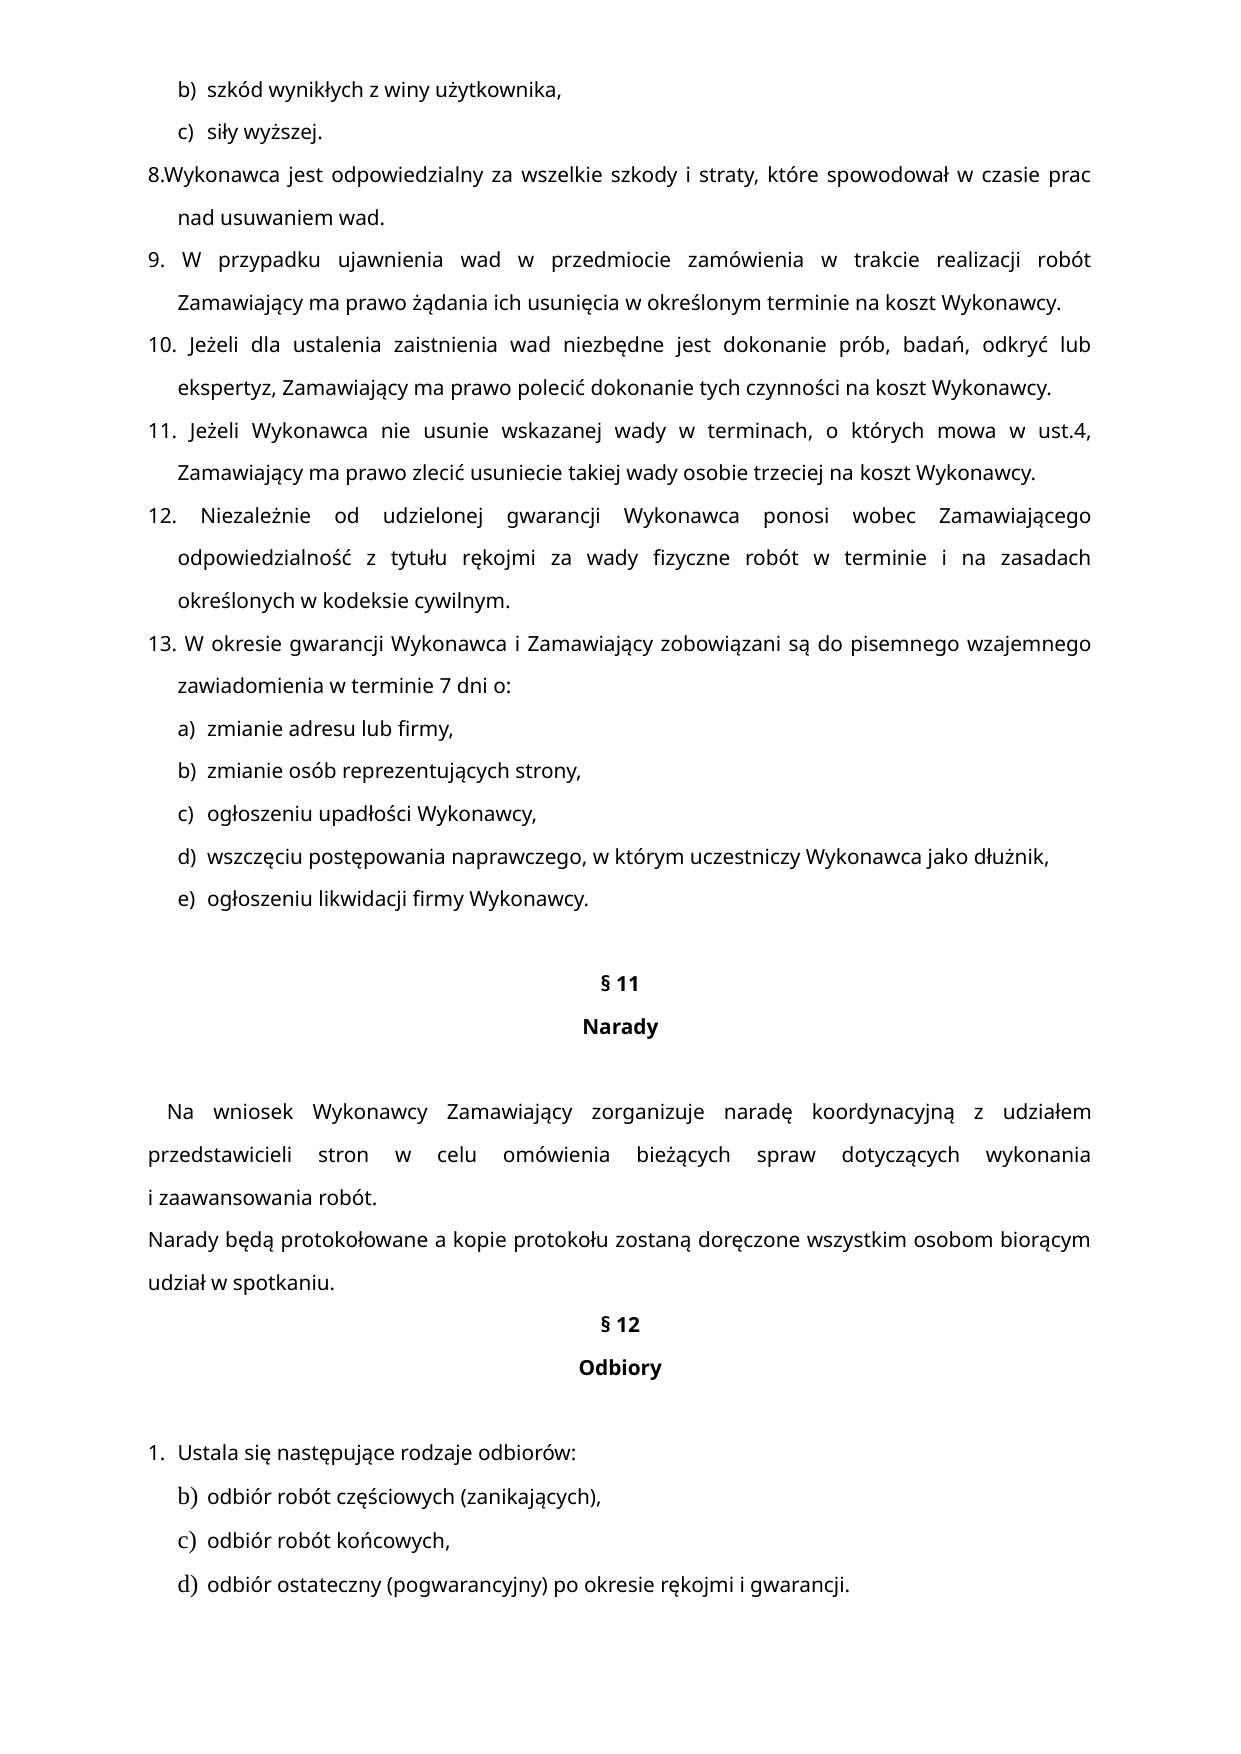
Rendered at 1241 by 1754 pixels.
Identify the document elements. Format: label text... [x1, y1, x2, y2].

list odbiór robót końcowych, [177, 1525, 1092, 1554]
text Narady będą protokołowane a kopie protokołu zostaną doręczone wszystkim osobom biorącym udział w spotkaniu. [148, 1225, 1092, 1296]
list zmianie adresu lub firmy, [177, 714, 1092, 742]
text 12. Niezależnie od udzielonej gwarancji Wykonawca ponosi wobec Zamawiającego odpowiedzialność z tytułu rękojmi za wady fizyczne robót w terminie i na zasadach określonych w kodeksie cywilnym. [148, 501, 1092, 614]
text § 11 [148, 969, 1092, 998]
text § 12 [148, 1310, 1092, 1339]
text Narady [148, 1012, 1092, 1041]
list Ustala się następujące rodzaje odbiorów: [148, 1438, 1092, 1467]
text Odbiory [148, 1353, 1092, 1381]
list zmianie osób reprezentujących strony, [177, 757, 1092, 785]
list ogłoszeniu upadłości Wykonawcy, [177, 799, 1092, 828]
text 13. W okresie gwarancji Wykonawca i Zamawiający zobowiązani są do pisemnego wzajemnego zawiadomienia w terminie 7 dni o: [148, 629, 1092, 700]
list odbiór robót częściowych (zanikających), [177, 1481, 1092, 1510]
text Na wniosek Wykonawcy Zamawiający zorganizuje naradę koordynacyjną z udziałem przedstawicieli stron w celu omówienia bieżących spraw dotyczących wykonania i zaawansowania robót. [148, 1097, 1092, 1211]
text 9. W przypadku ujawnienia wad w przedmiocie zamówienia w trakcie realizacji robót Zamawiający ma prawo żądania ich usunięcia w określonym terminie na koszt Wykonawcy. [148, 245, 1092, 316]
list szkód wynikłych z winy użytkownika, [177, 75, 1092, 103]
list wszczęciu postępowania naprawczego, w którym uczestniczy Wykonawca jako dłużnik, [177, 842, 1092, 870]
text 8.Wykonawca jest odpowiedzialny za wszelkie szkody i straty, które spowodował w czasie prac nad usuwaniem wad. [148, 160, 1092, 231]
list odbiór ostateczny (pogwarancyjny) po okresie rękojmi i gwarancji. [177, 1569, 1092, 1599]
text 11. Jeżeli Wykonawca nie usunie wskazanej wady w terminach, o których mowa w ust.4, Zamawiający ma prawo zlecić usuniecie takiej wady osobie trzeciej na koszt Wykonawcy. [148, 416, 1092, 487]
list ogłoszeniu likwidacji firmy Wykonawcy. [177, 884, 1092, 913]
text 10. Jeżeli dla ustalenia zaistnienia wad niezbędne jest dokonanie prób, badań, odkryć lub ekspertyz, Zamawiający ma prawo polecić dokonanie tych czynności na koszt Wykonawcy. [148, 331, 1092, 402]
list siły wyższej. [177, 117, 1092, 146]
